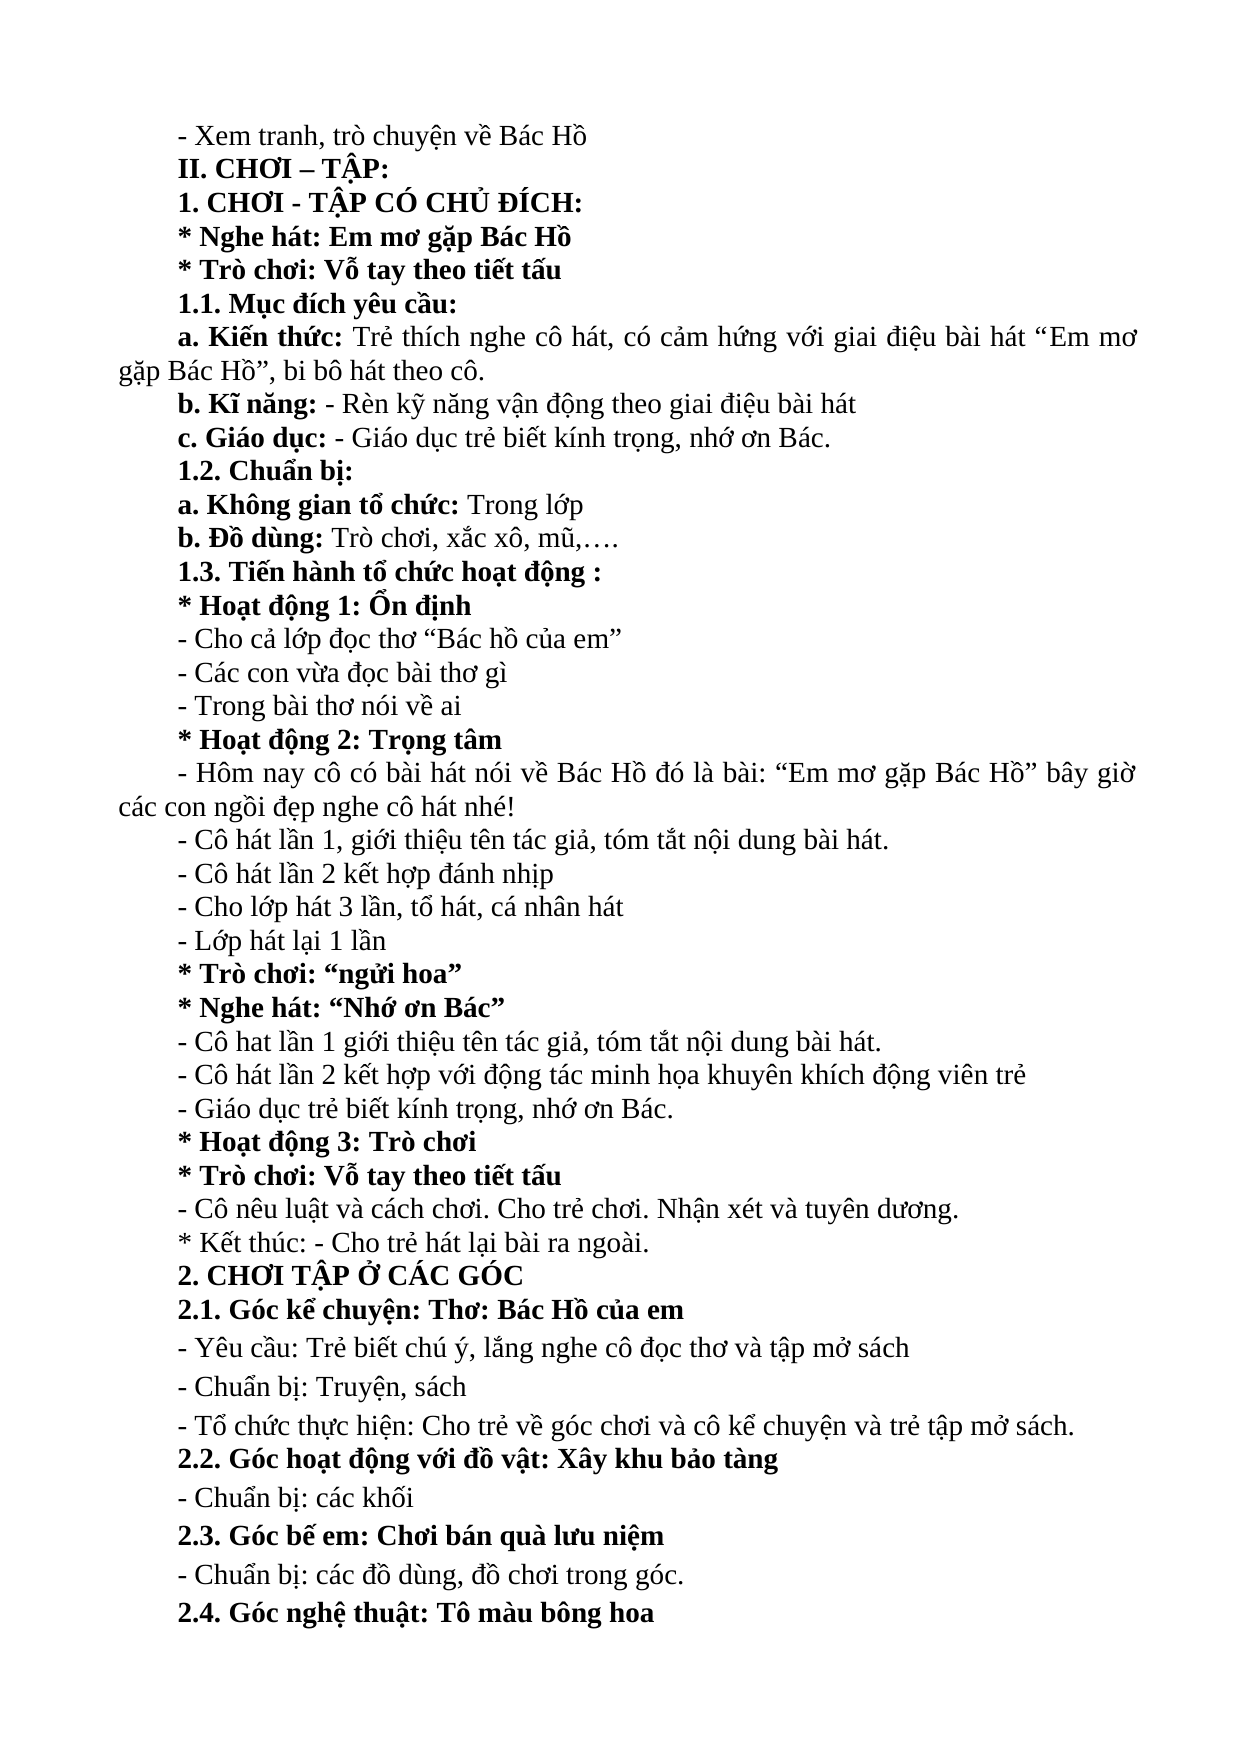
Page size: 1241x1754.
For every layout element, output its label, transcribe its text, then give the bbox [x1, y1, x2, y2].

text * Hoạt động 2: Trọng tâm [118, 722, 1137, 755]
text c. Giáo dục: - Giáo dục trẻ biết kính trọng, nhớ ơn Bác. [118, 420, 1137, 453]
text - Chuẩn bị: Truyện, sách [118, 1369, 1137, 1403]
text - Chuẩn bị: các đồ dùng, đồ chơi trong góc. [118, 1557, 1137, 1590]
text * Nghe hát: Em mơ gặp Bác Hồ [118, 219, 1137, 252]
text - Chuẩn bị: các khối [118, 1480, 1137, 1513]
text 2.1. Góc kể chuyện: Thơ: Bác Hồ của em [118, 1292, 1137, 1326]
text 2.2. Góc hoạt động với đồ vật: Xây khu bảo tàng [118, 1441, 1137, 1475]
text - Yêu cầu: Trẻ biết chú ý, lắng nghe cô đọc thơ và tập mở sách [118, 1331, 1137, 1364]
text 1.3. Tiến hành tổ chức hoạt động : [118, 554, 1137, 588]
text 2. CHƠI TẬP Ở CÁC GÓC [118, 1258, 1137, 1292]
text * Nghe hát: “Nhớ ơn Bác” [118, 990, 1137, 1024]
text * Hoạt động 3: Trò chơi [118, 1124, 1137, 1158]
text a. Không gian tổ chức: Trong lớp [118, 487, 1137, 521]
text * Trò chơi: Vỗ tay theo tiết tấu [118, 1158, 1137, 1191]
text 1. CHƠI - TẬP CÓ CHỦ ĐÍCH: [118, 185, 1137, 219]
text II. CHƠI – TẬP: [118, 152, 1137, 185]
text - Cho cả lớp đọc thơ “Bác hồ của em” [118, 621, 1137, 655]
text - Cô hát lần 1, giới thiệu tên tác giả, tóm tắt nội dung bài hát. [118, 822, 1137, 856]
text - Cô hat lần 1 giới thiệu tên tác giả, tóm tắt nội dung bài hát. [118, 1024, 1137, 1057]
text a. Kiến thức: Trẻ thích nghe cô hát, có cảm hứng với giai điệu bài hát “Em mơ gặp Bác Hồ”, bi bô hát theo cô. [118, 319, 1137, 386]
text * Trò chơi: “ngửi hoa” [118, 957, 1137, 990]
text - Xem tranh, trò chuyện về Bác Hồ [118, 118, 1137, 152]
text - Cho lớp hát 3 lần, tổ hát, cá nhân hát [118, 889, 1137, 923]
text - Cô nêu luật và cách chơi. Cho trẻ chơi. Nhận xét và tuyên dương. [118, 1191, 1137, 1225]
text b. Đồ dùng: Trò chơi, xắc xô, mũ,…. [118, 521, 1137, 554]
text 1.1. Mục đích yêu cầu: [118, 286, 1137, 319]
text - Các con vừa đọc bài thơ gì [118, 655, 1137, 688]
text - Hôm nay cô có bài hát nói về Bác Hồ đó là bài: “Em mơ gặp Bác Hồ” bây giờ các con ngồi đẹp nghe cô hát nhé! [118, 755, 1137, 822]
text - Lớp hát lại 1 lần [118, 923, 1137, 957]
text * Kết thúc: - Cho trẻ hát lại bài ra ngoài. [118, 1225, 1137, 1258]
text 1.2. Chuẩn bị: [118, 453, 1137, 487]
text * Trò chơi: Vỗ tay theo tiết tấu [118, 252, 1137, 286]
text - Giáo dục trẻ biết kính trọng, nhớ ơn Bác. [118, 1091, 1137, 1124]
text - Cô hát lần 2 kết hợp đánh nhịp [118, 856, 1137, 889]
text - Tổ chức thực hiện: Cho trẻ về góc chơi và cô kể chuyện và trẻ tập mở sách. [118, 1408, 1137, 1441]
text 2.4. Góc nghệ thuật: Tô màu bông hoa [118, 1595, 1137, 1629]
text * Hoạt động 1: Ổn định [118, 588, 1137, 621]
text b. Kĩ năng: - Rèn kỹ năng vận động theo giai điệu bài hát [118, 386, 1137, 420]
text 2.3. Góc bế em: Chơi bán quà lưu niệm [118, 1518, 1137, 1552]
text - Cô hát lần 2 kết hợp với động tác minh họa khuyên khích động viên trẻ [118, 1057, 1137, 1091]
text - Trong bài thơ nói về ai [118, 688, 1137, 722]
